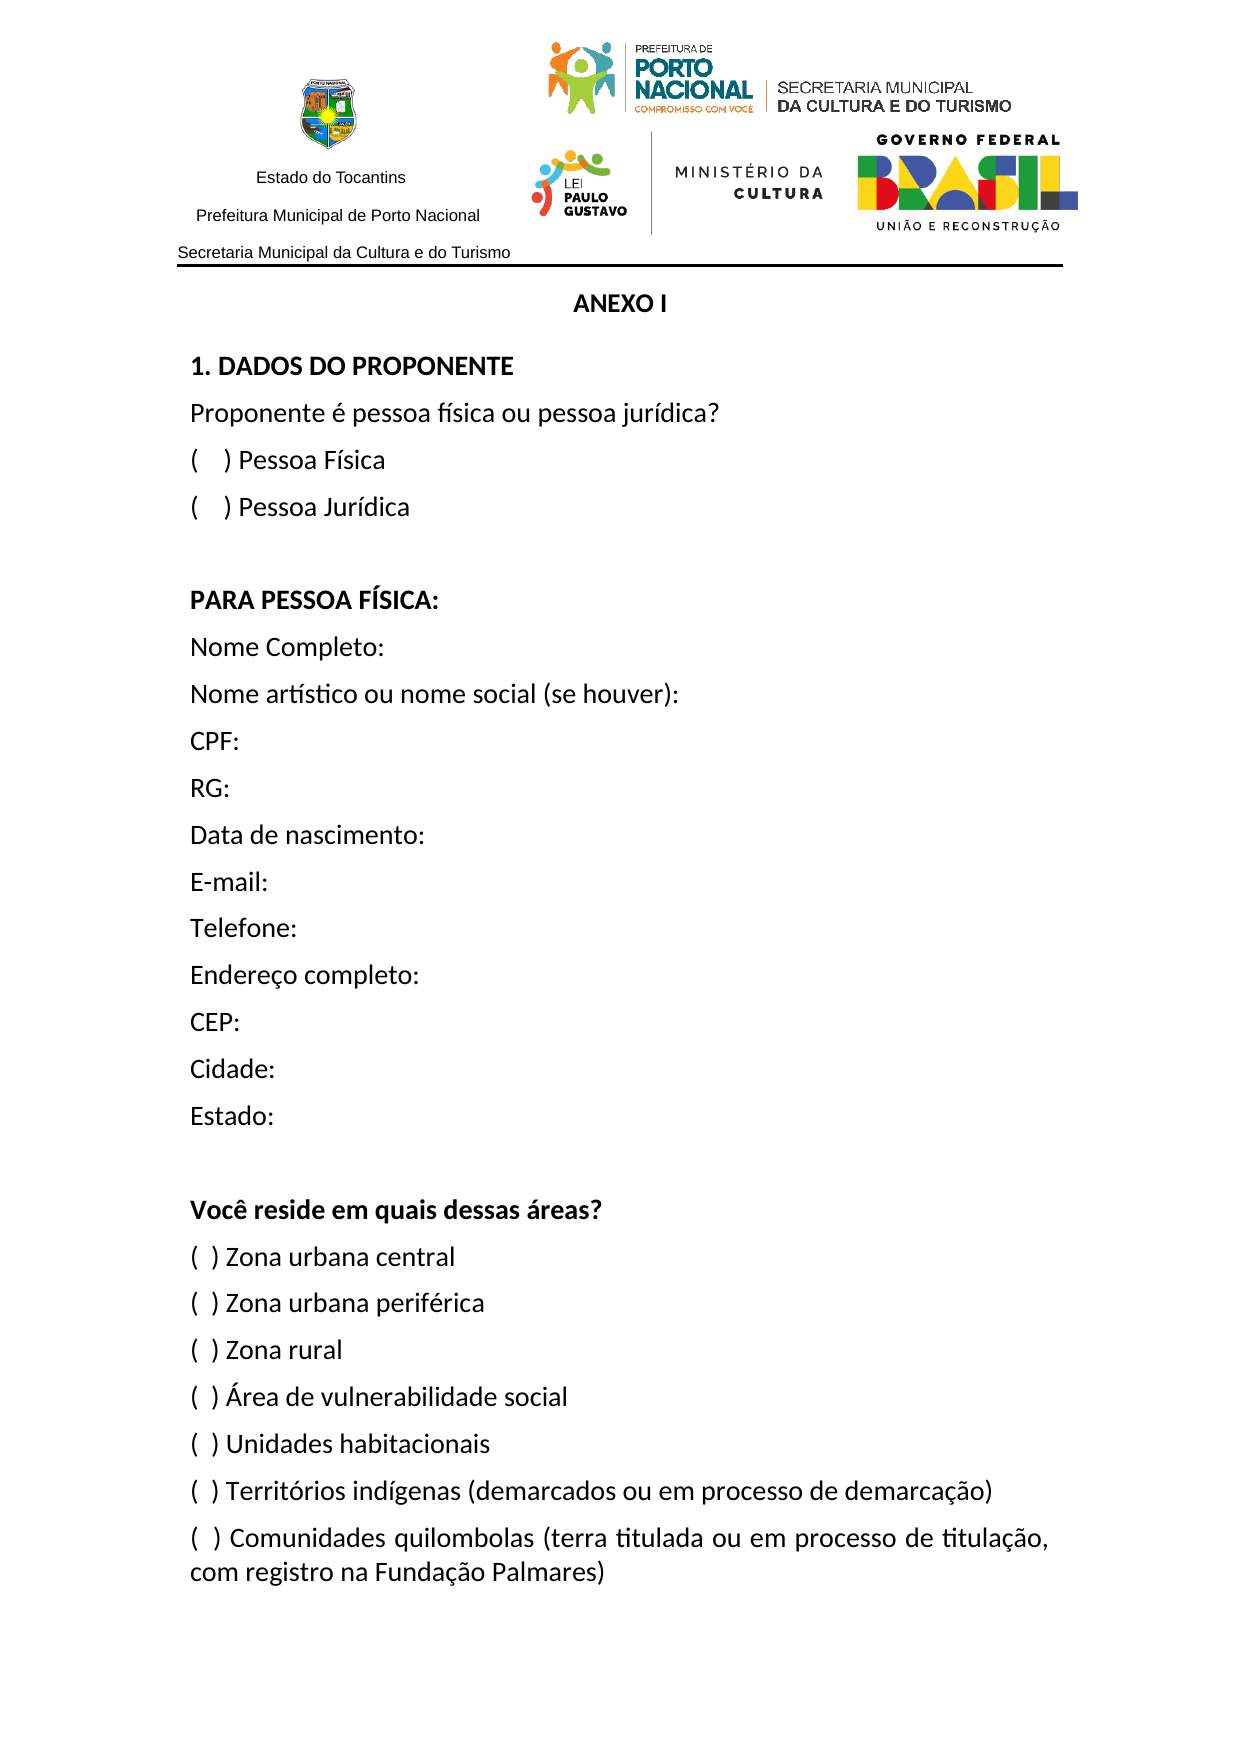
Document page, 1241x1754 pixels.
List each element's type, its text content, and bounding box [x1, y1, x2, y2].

text ( ) Territórios indígenas (demarcados ou em processo de demarcação) [190, 1473, 1051, 1507]
text ( ) Comunidades quilombolas (terra titulada ou em processo de titulação, com registro na Fundação Palmares) [190, 1520, 1051, 1588]
text PARA PESSOA FÍSICA: [190, 582, 1051, 617]
text Cidade: [190, 1051, 1051, 1085]
text ( ) Zona rural [190, 1332, 1051, 1367]
picture [296, 73, 358, 150]
text Nome artístico ou nome social (se houver): [190, 676, 1051, 710]
text ( ) Pessoa Física [190, 442, 1051, 476]
text ( ) Área de vulnerabilidade social [190, 1379, 1051, 1413]
text ANEXO I [177, 286, 1063, 319]
text Estado: [190, 1098, 1051, 1132]
text CEP: [190, 1004, 1051, 1038]
text ( ) Unidades habitacionais [190, 1426, 1051, 1460]
text Telefone: [190, 910, 1051, 945]
text Endereço completo: [190, 957, 1051, 992]
text ( ) Zona urbana periférica [190, 1285, 1051, 1320]
picture [507, 42, 1108, 252]
text RG: [190, 770, 1051, 804]
text Proponente é pessoa física ou pessoa jurídica? [190, 395, 1051, 429]
text 1. DADOS DO PROPONENTE [190, 348, 1051, 382]
text Nome Completo: [190, 629, 1051, 663]
text E-mail: [190, 863, 1051, 898]
text CPF: [190, 723, 1051, 757]
text Data de nascimento: [190, 817, 1051, 851]
text ( ) Zona urbana central [190, 1238, 1051, 1273]
text Você reside em quais dessas áreas? [190, 1192, 1051, 1226]
text ( ) Pessoa Jurídica [190, 488, 1051, 523]
